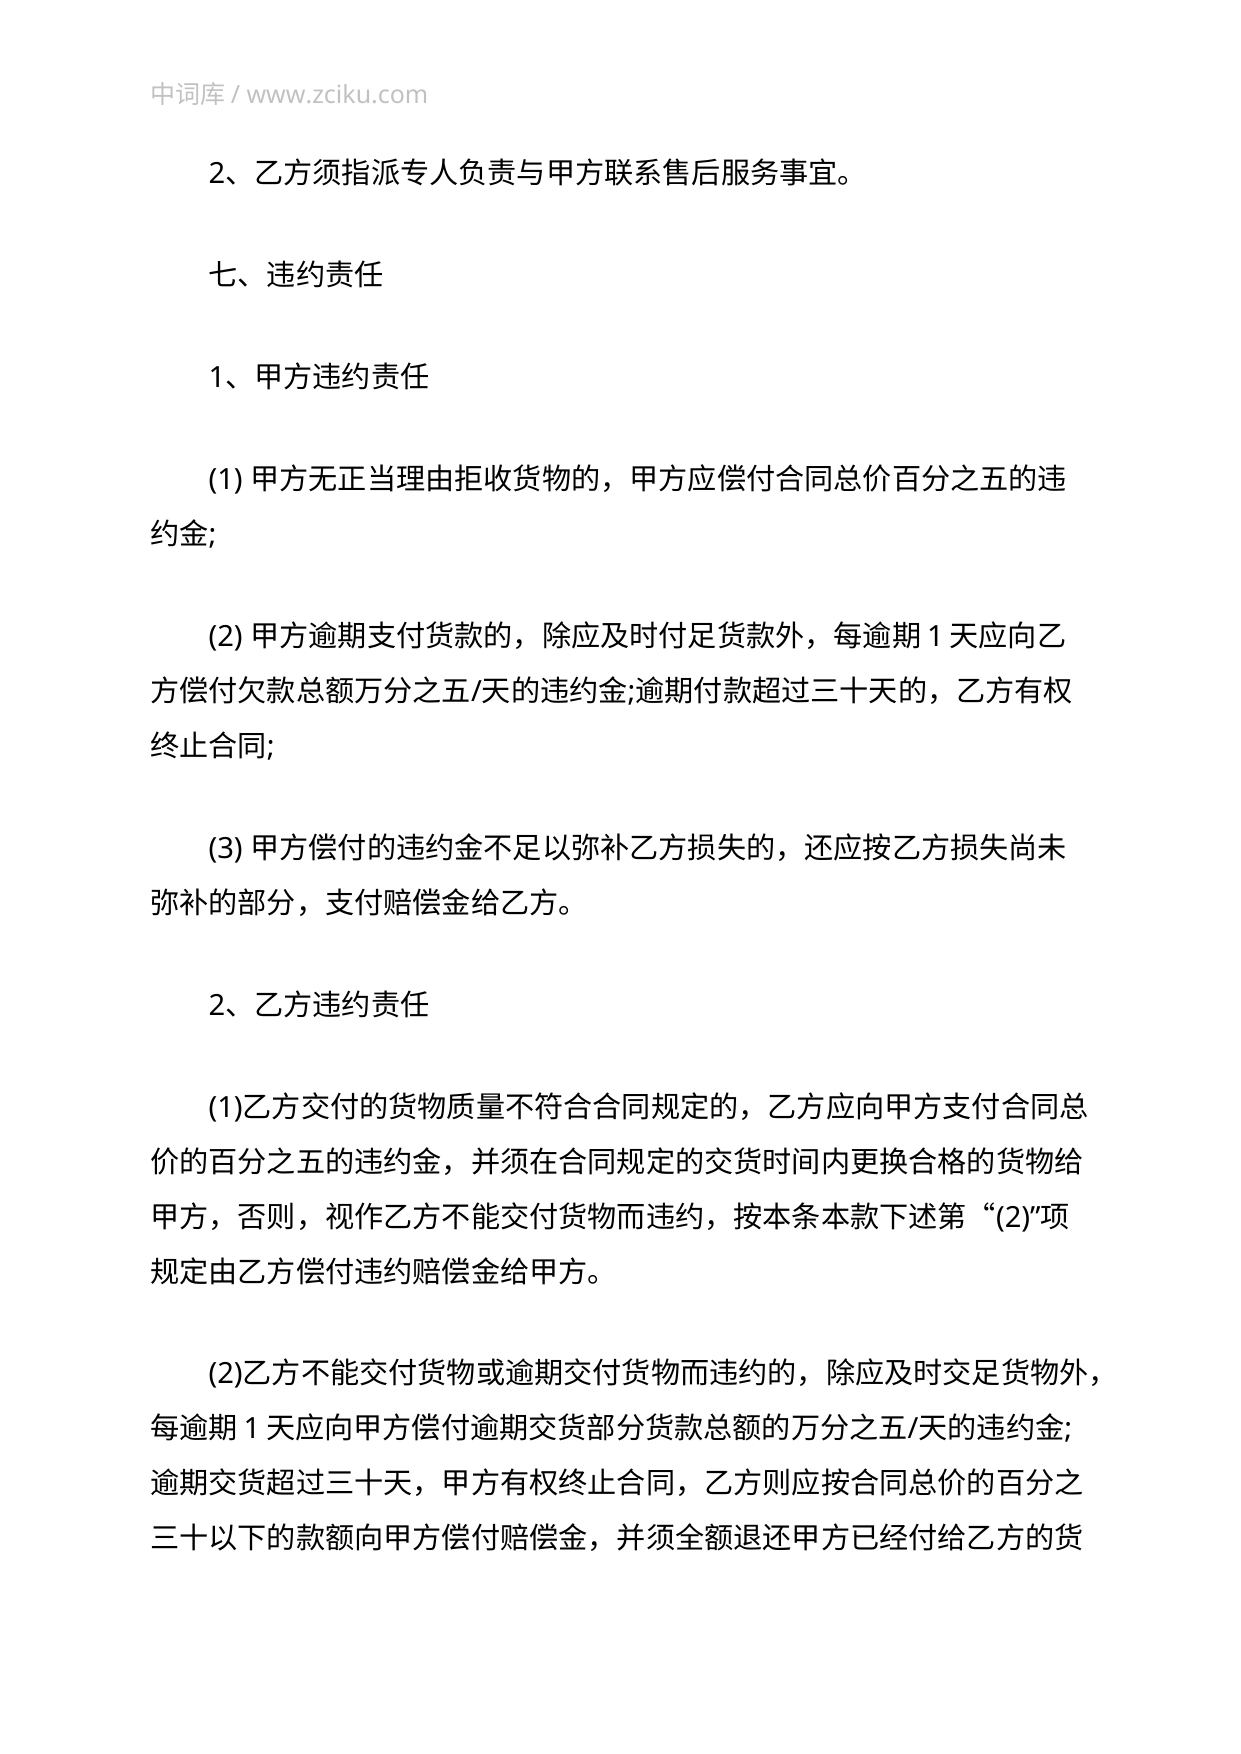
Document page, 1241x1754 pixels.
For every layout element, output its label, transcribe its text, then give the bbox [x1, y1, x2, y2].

text (2) 甲方逾期支付货款的，除应及时付足货款外，每逾期1天应向乙方偿付欠款总额万分之五/天的违约金;逾期付款超过三十天的，乙方有权终止合同; [150, 613, 1090, 765]
text (1)乙方交付的货物质量不符合合同规定的，乙方应向甲方支付合同总价的百分之五的违约金，并须在合同规定的交货时间内更换合格的货物给甲方，否则，视作乙方不能交付货物而违约，按本条本款下述第“(2)”项规定由乙方偿付违约赔偿金给甲方。 [150, 1083, 1090, 1291]
text (3) 甲方偿付的违约金不足以弥补乙方损失的，还应按乙方损失尚未弥补的部分，支付赔偿金给乙方。 [150, 825, 1090, 922]
text 七、违约责任 [150, 252, 1090, 294]
text (1) 甲方无正当理由拒收货物的，甲方应偿付合同总价百分之五的违约金; [150, 456, 1090, 553]
text 1、甲方违约责任 [150, 354, 1090, 396]
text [150, 1350, 1090, 1557]
text 2、乙方须指派专人负责与甲方联系售后服务事宜。 [150, 150, 1090, 192]
text 2、乙方违约责任 [150, 981, 1090, 1024]
